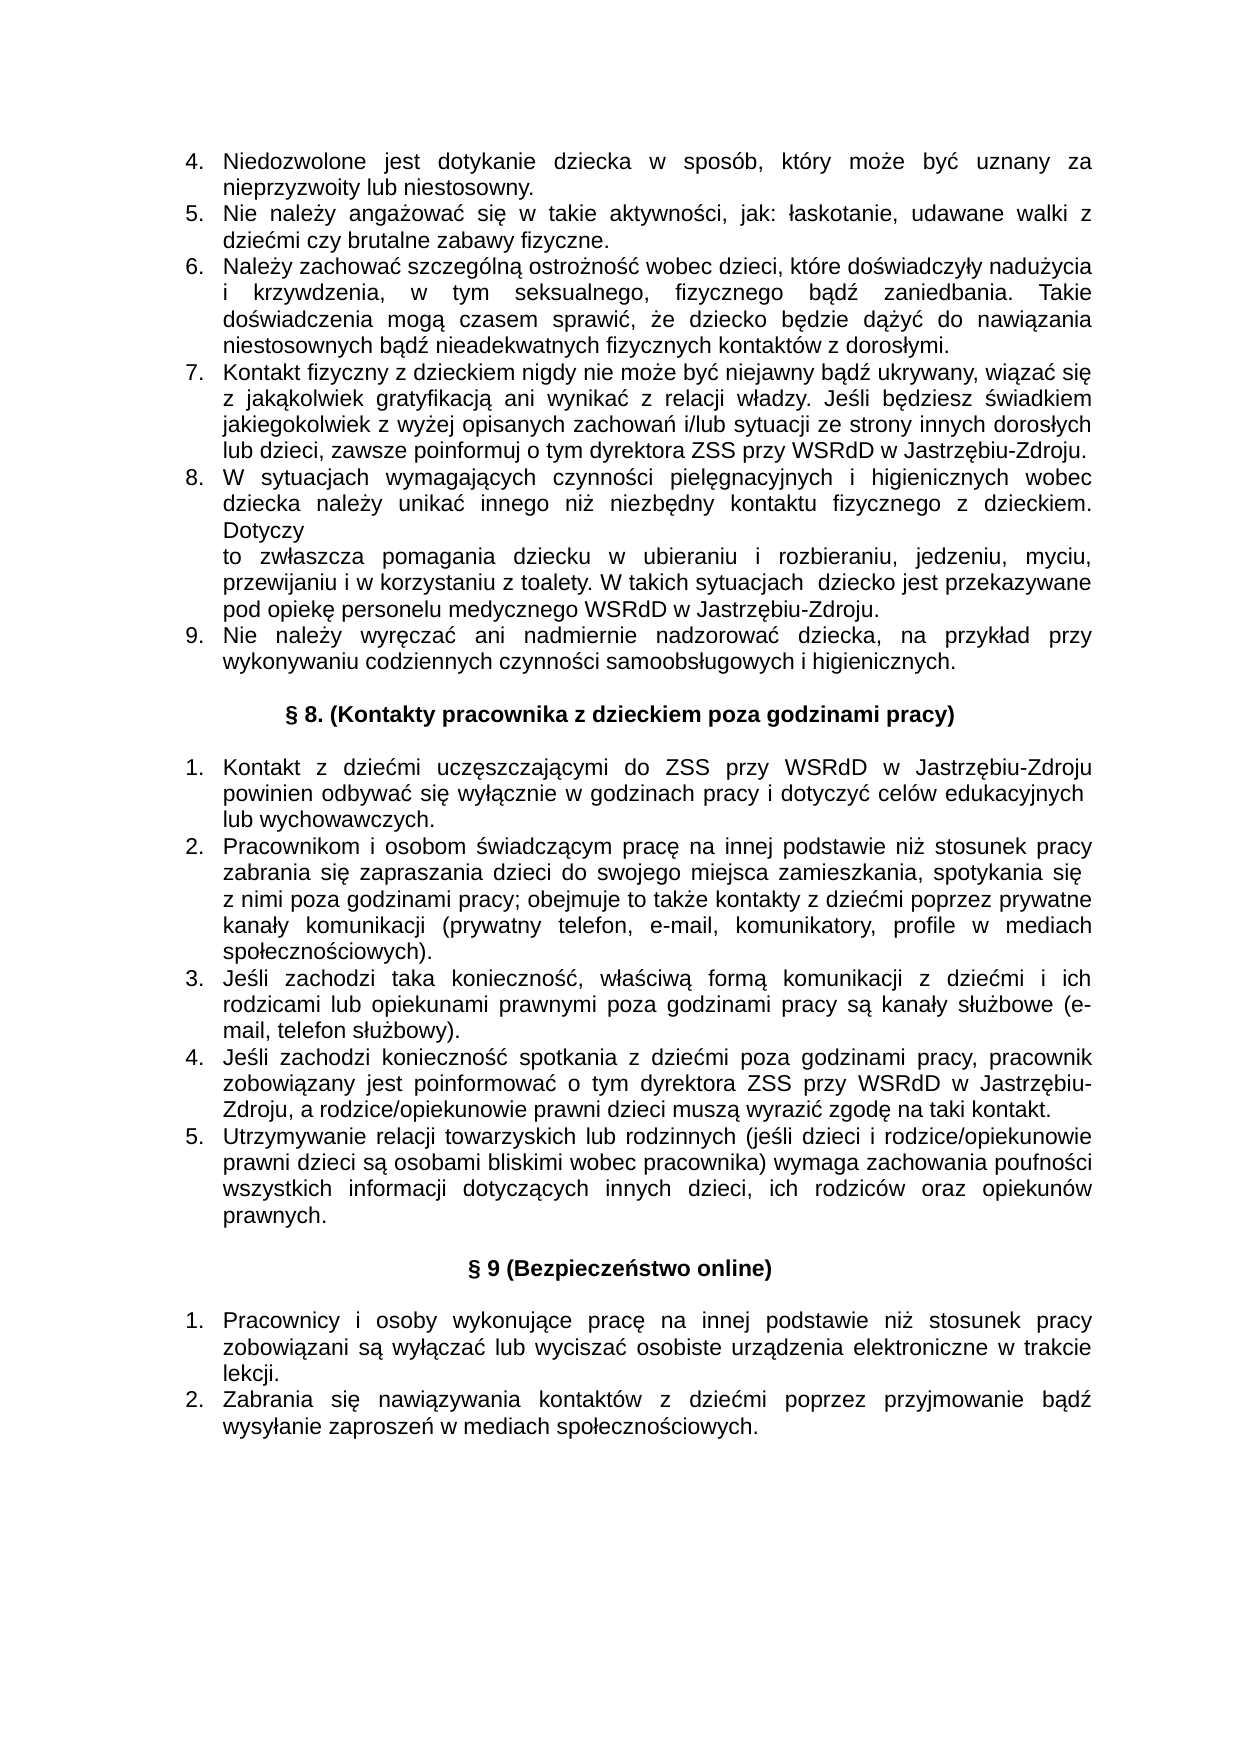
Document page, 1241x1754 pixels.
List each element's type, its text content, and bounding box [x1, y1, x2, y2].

list Jeśli zachodzi konieczność spotkania z dziećmi poza godzinami pracy, pracownik zobowiązany jest poinformować o tym dyrektora ZSS przy WSRdD w Jastrzębiu-Zdroju, a rodzice/opiekunowie prawni dzieci muszą wyrazić zgodę na taki kontakt. [185, 1044, 1093, 1123]
list Pracownikom i osobom świadczącym pracę na innej podstawie niż stosunek pracy zabrania się zapraszania dzieci do swojego miejsca zamieszkania, spotykania się z nimi poza godzinami pracy; obejmuje to także kontakty z dziećmi poprzez prywatne kanały komunikacji (prywatny telefon, e-mail, komunikatory, profile w mediach społecznościowych). [185, 833, 1093, 964]
list Niedozwolone jest dotykanie dziecka w sposób, który może być uznany za nieprzyzwoity lub niestosowny. [185, 148, 1093, 200]
list Nie należy angażować się w takie aktywności, jak: łaskotanie, udawane walki z dziećmi czy brutalne zabawy fizyczne. [185, 200, 1093, 253]
list Zabrania się nawiązywania kontaktów z dziećmi poprzez przyjmowanie bądź wysyłanie zaproszeń w mediach społecznościowych. [185, 1386, 1093, 1439]
list Pracownicy i osoby wykonujące pracę na innej podstawie niż stosunek pracy zobowiązani są wyłączać lub wyciszać osobiste urządzenia elektroniczne w trakcie lekcji. [185, 1307, 1093, 1386]
text § 8. (Kontakty pracownika z dzieckiem poza godzinami pracy) [148, 701, 1093, 727]
list Jeśli zachodzi taka konieczność, właściwą formą komunikacji z dziećmi i ich rodzicami lub opiekunami prawnymi poza godzinami pracy są kanały służbowe (e-mail, telefon służbowy). [185, 964, 1093, 1044]
list Należy zachować szczególną ostrożność wobec dzieci, które doświadczyły nadużycia i krzywdzenia, w tym seksualnego, fizycznego bądź zaniedbania. Takie doświadczenia mogą czasem sprawić, że dziecko będzie dążyć do nawiązania niestosownych bądź nieadekwatnych fizycznych kontaktów z dorosłymi. [185, 253, 1093, 358]
list Kontakt z dziećmi uczęszczającymi do ZSS przy WSRdD w Jastrzębiu-Zdroju powinien odbywać się wyłącznie w godzinach pracy i dotyczyć celów edukacyjnych lub wychowawczych. [185, 754, 1093, 833]
list Kontakt fizyczny z dzieckiem nigdy nie może być niejawny bądź ukrywany, wiązać się z jakąkolwiek gratyfikacją ani wynikać z relacji władzy. Jeśli będziesz świadkiem jakiegokolwiek z wyżej opisanych zachowań i/lub sytuacji ze strony innych dorosłych lub dzieci, zawsze poinformuj o tym dyrektora ZSS przy WSRdD w Jastrzębiu-Zdroju. [185, 358, 1093, 464]
list W sytuacjach wymagających czynności pielęgnacyjnych i higienicznych wobec dziecka należy unikać innego niż niezbędny kontaktu fizycznego z dzieckiem. Dotyczy to zwłaszcza pomagania dziecku w ubieraniu i rozbieraniu, jedzeniu, myciu, przewijaniu i w korzystaniu z toalety. W takich sytuacjach dziecko jest przekazywane pod opiekę personelu medycznego WSRdD w Jastrzębiu-Zdroju. [185, 464, 1093, 622]
text § 9 (Bezpieczeństwo online) [148, 1254, 1093, 1281]
list Nie należy wyręczać ani nadmiernie nadzorować dziecka, na przykład przy wykonywaniu codziennych czynności samoobsługowych i higienicznych. [185, 622, 1093, 675]
list Utrzymywanie relacji towarzyskich lub rodzinnych (jeśli dzieci i rodzice/opiekunowie prawni dzieci są osobami bliskimi wobec pracownika) wymaga zachowania poufności wszystkich informacji dotyczących innych dzieci, ich rodziców oraz opiekunów prawnych. [185, 1123, 1093, 1228]
